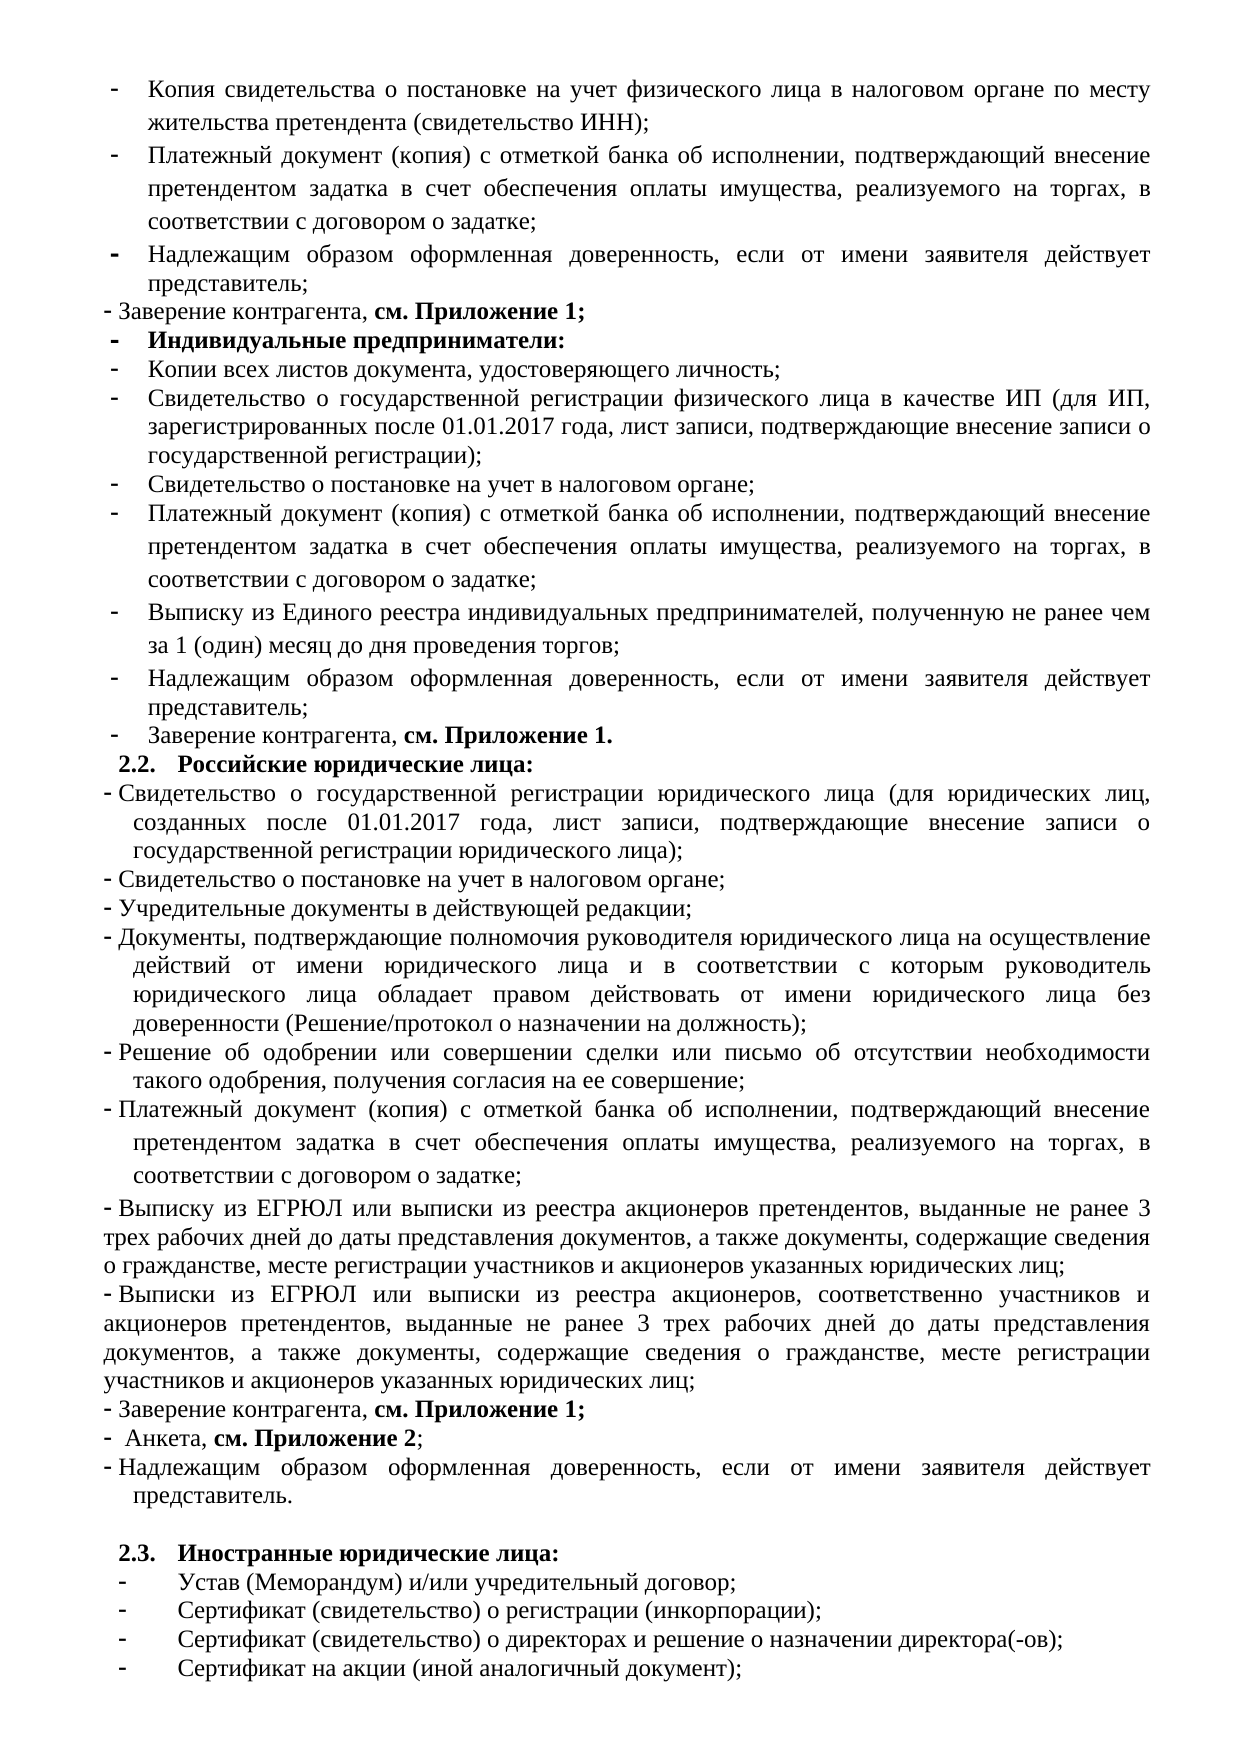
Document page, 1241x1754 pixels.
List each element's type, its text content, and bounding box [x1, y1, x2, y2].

list Надлежащим образом оформленная доверенность, если от имени заявителя действует представитель; [110, 663, 1152, 720]
list Платежный документ (копия) с отметкой банка об исполнении, подтверждающий внесение претендентом задатка в счет обеспечения оплаты имущества, реализуемого на торгах, в соответствии с договором о задатке; [110, 498, 1152, 592]
list Иностранные юридические лица: [118, 1538, 1152, 1567]
list Сертификат (свидетельство) о регистрации (инкорпорации); [118, 1596, 1152, 1624]
list Учредительные документы в действующей редакции; [103, 893, 1152, 922]
list Выписку из Единого реестра индивидуальных предпринимателей, полученную не ранее чем за 1 (один) месяц до дня проведения торгов; [110, 597, 1152, 658]
list Платежный документ (копия) с отметкой банка об исполнении, подтверждающий внесение претендентом задатка в счет обеспечения оплаты имущества, реализуемого на торгах, в соответствии с договором о задатке; [103, 1094, 1152, 1189]
list Платежный документ (копия) с отметкой банка об исполнении, подтверждающий внесение претендентом задатка в счет обеспечения оплаты имущества, реализуемого на торгах, в соответствии с договором о задатке; [110, 140, 1152, 235]
list Анкета, см. Приложение 2; [103, 1423, 1152, 1452]
list Свидетельство о постановке на учет в налоговом органе; [103, 864, 1152, 893]
list Свидетельство о постановке на учет в налоговом органе; [110, 469, 1152, 498]
list Заверение контрагента, см. Приложение 1; [103, 296, 1152, 325]
list Российские юридические лица: [118, 749, 1152, 778]
list Копия свидетельства о постановке на учет физического лица в налоговом органе по месту жительства претендента (свидетельство ИНН); [110, 74, 1152, 136]
list Решение об одобрении или совершении сделки или письмо об отсутствии необходимости такого одобрения, получения согласия на ее совершение; [103, 1037, 1152, 1094]
list Заверение контрагента, см. Приложение 1; [103, 1394, 1152, 1423]
list Заверение контрагента, см. Приложение 1. [110, 720, 1152, 749]
list Сертификат на акции (иной аналогичный документ); [118, 1653, 1152, 1682]
list Свидетельство о государственной регистрации физического лица в качестве ИП (для ИП, зарегистрированных после 01.01.2017 года, лист записи, подтверждающие внесение записи о государственной регистрации); [110, 383, 1152, 469]
list Сертификат (свидетельство) о директорах и решение о назначении директора(-ов); [118, 1624, 1152, 1653]
list Устав (Меморандум) и/или учредительный договор; [118, 1567, 1152, 1596]
list Свидетельство о государственной регистрации юридического лица (для юридических лиц, созданных после 01.01.2017 года, лист записи, подтверждающие внесение записи о государственной регистрации юридического лица); [103, 778, 1152, 864]
list Надлежащим образом оформленная доверенность, если от имени заявителя действует представитель. [103, 1452, 1152, 1509]
list Индивидуальные предприниматели: [110, 325, 1152, 354]
list Документы, подтверждающие полномочия руководителя юридического лица на осуществление действий от имени юридического лица и в соответствии с которым руководитель юридического лица обладает правом действовать от имени юридического лица без доверенности (Решение/протокол о назначении на должность); [103, 922, 1152, 1037]
list Выписки из ЕГРЮЛ или выписки из реестра акционеров, соответственно участников и акционеров претендентов, выданные не ранее 3 трех рабочих дней до даты представления документов, а также документы, содержащие сведения о гражданстве, месте регистрации участников и акционеров указанных юридических лиц; [103, 1279, 1152, 1394]
list Копии всех листов документа, удостоверяющего личность; [110, 354, 1152, 383]
list Выписку из ЕГРЮЛ или выписки из реестра акционеров претендентов, выданные не ранее 3 трех рабочих дней до даты представления документов, а также документы, содержащие сведения о гражданстве, месте регистрации участников и акционеров указанных юридических лиц; [103, 1193, 1152, 1279]
list Надлежащим образом оформленная доверенность, если от имени заявителя действует представитель; [110, 239, 1152, 296]
